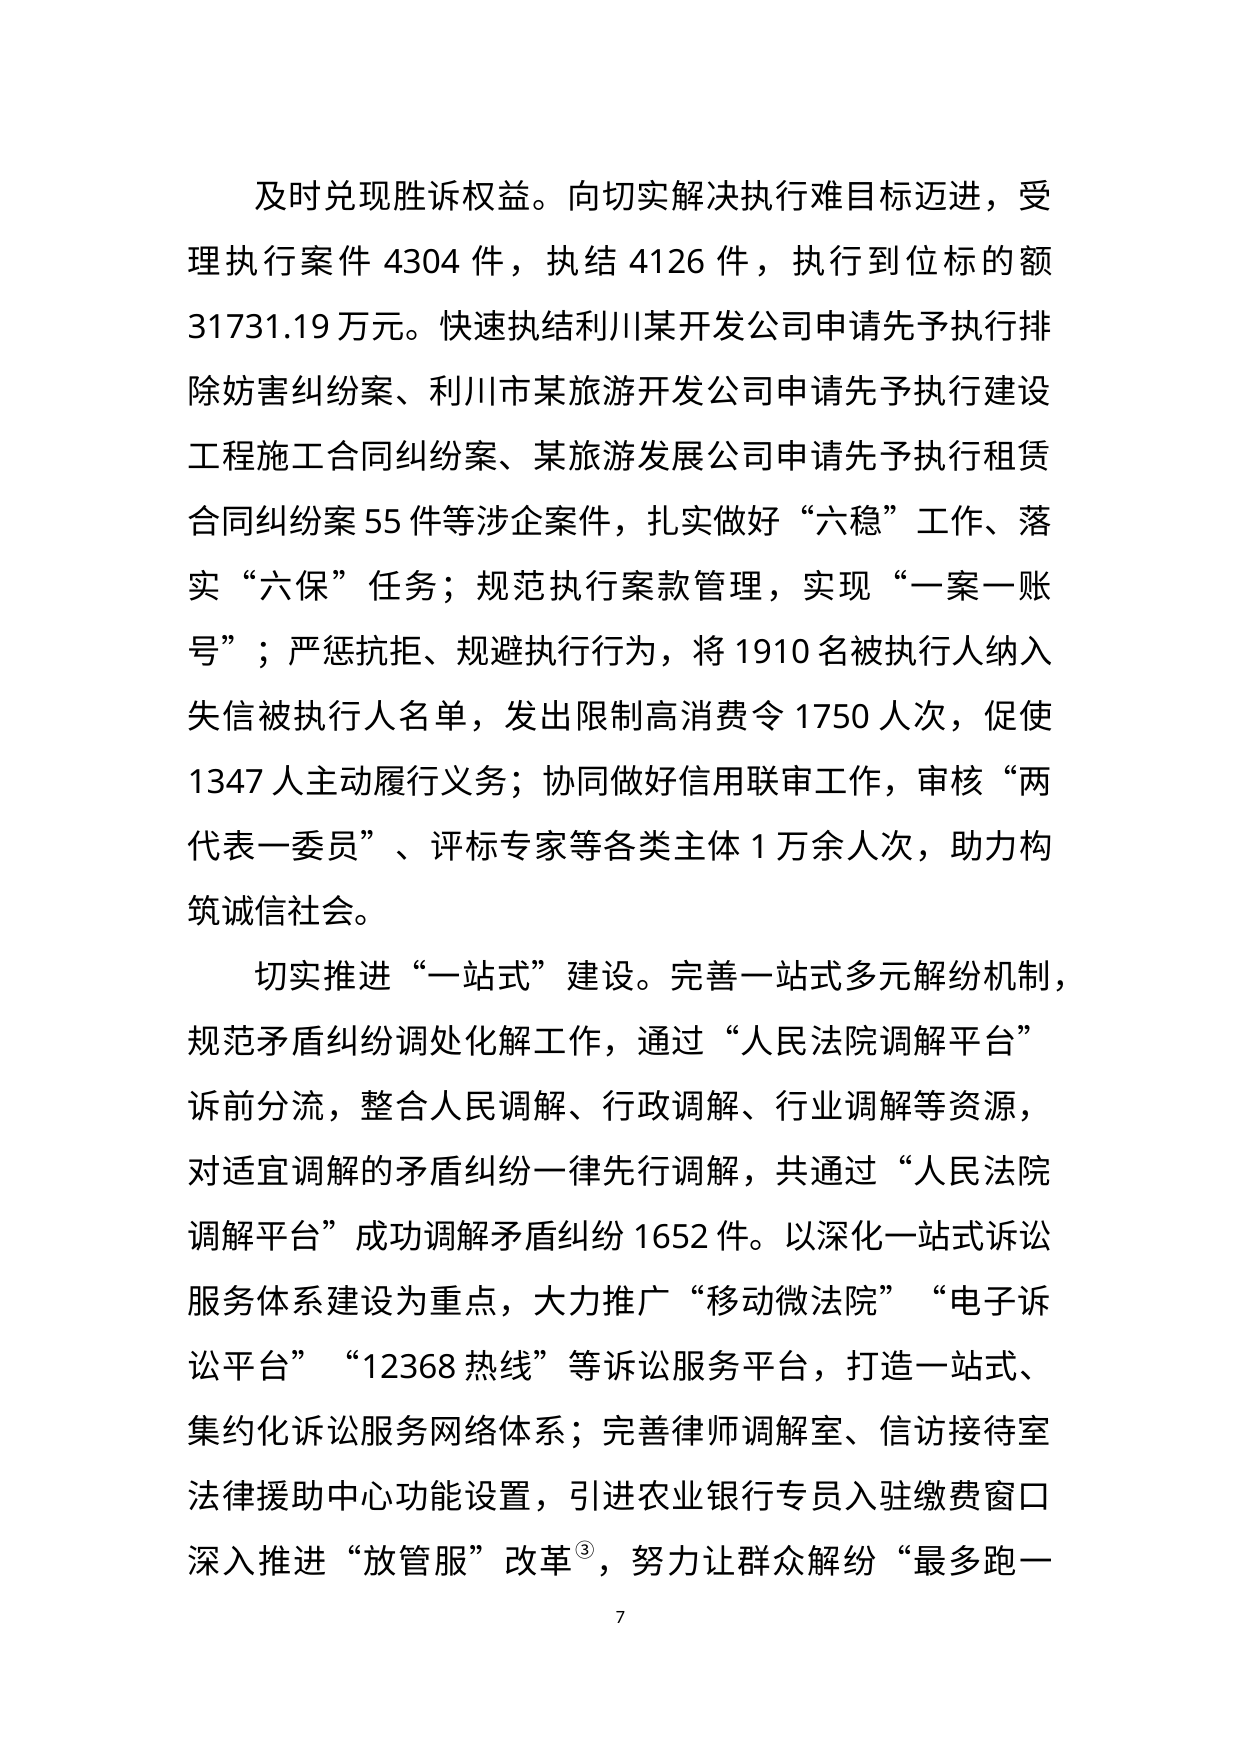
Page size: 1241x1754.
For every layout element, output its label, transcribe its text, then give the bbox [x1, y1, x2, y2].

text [187, 942, 1053, 1592]
text 及时兑现胜诉权益。向切实解决执行难目标迈进，受理执行案件4304件，执结4126件，执行到位标的额31731.19万元。快速执结利川某开发公司申请先予执行排除妨害纠纷案、利川市某旅游开发公司申请先予执行建设工程施工合同纠纷案、某旅游发展公司申请先予执行租赁合同纠纷案55件等涉企案件，扎实做好“六稳”工作、落实“六保”任务；规范执行案款管理，实现“一案一账号”；严惩抗拒、规避执行行为，将1910名被执行人纳入失信被执行人名单，发出限制高消费令1750人次，促使1347人主动履行义务；协同做好信用联审工作，审核“两代表一委员”、评标专家等各类主体1万余人次，助力构筑诚信社会。 [187, 162, 1053, 942]
